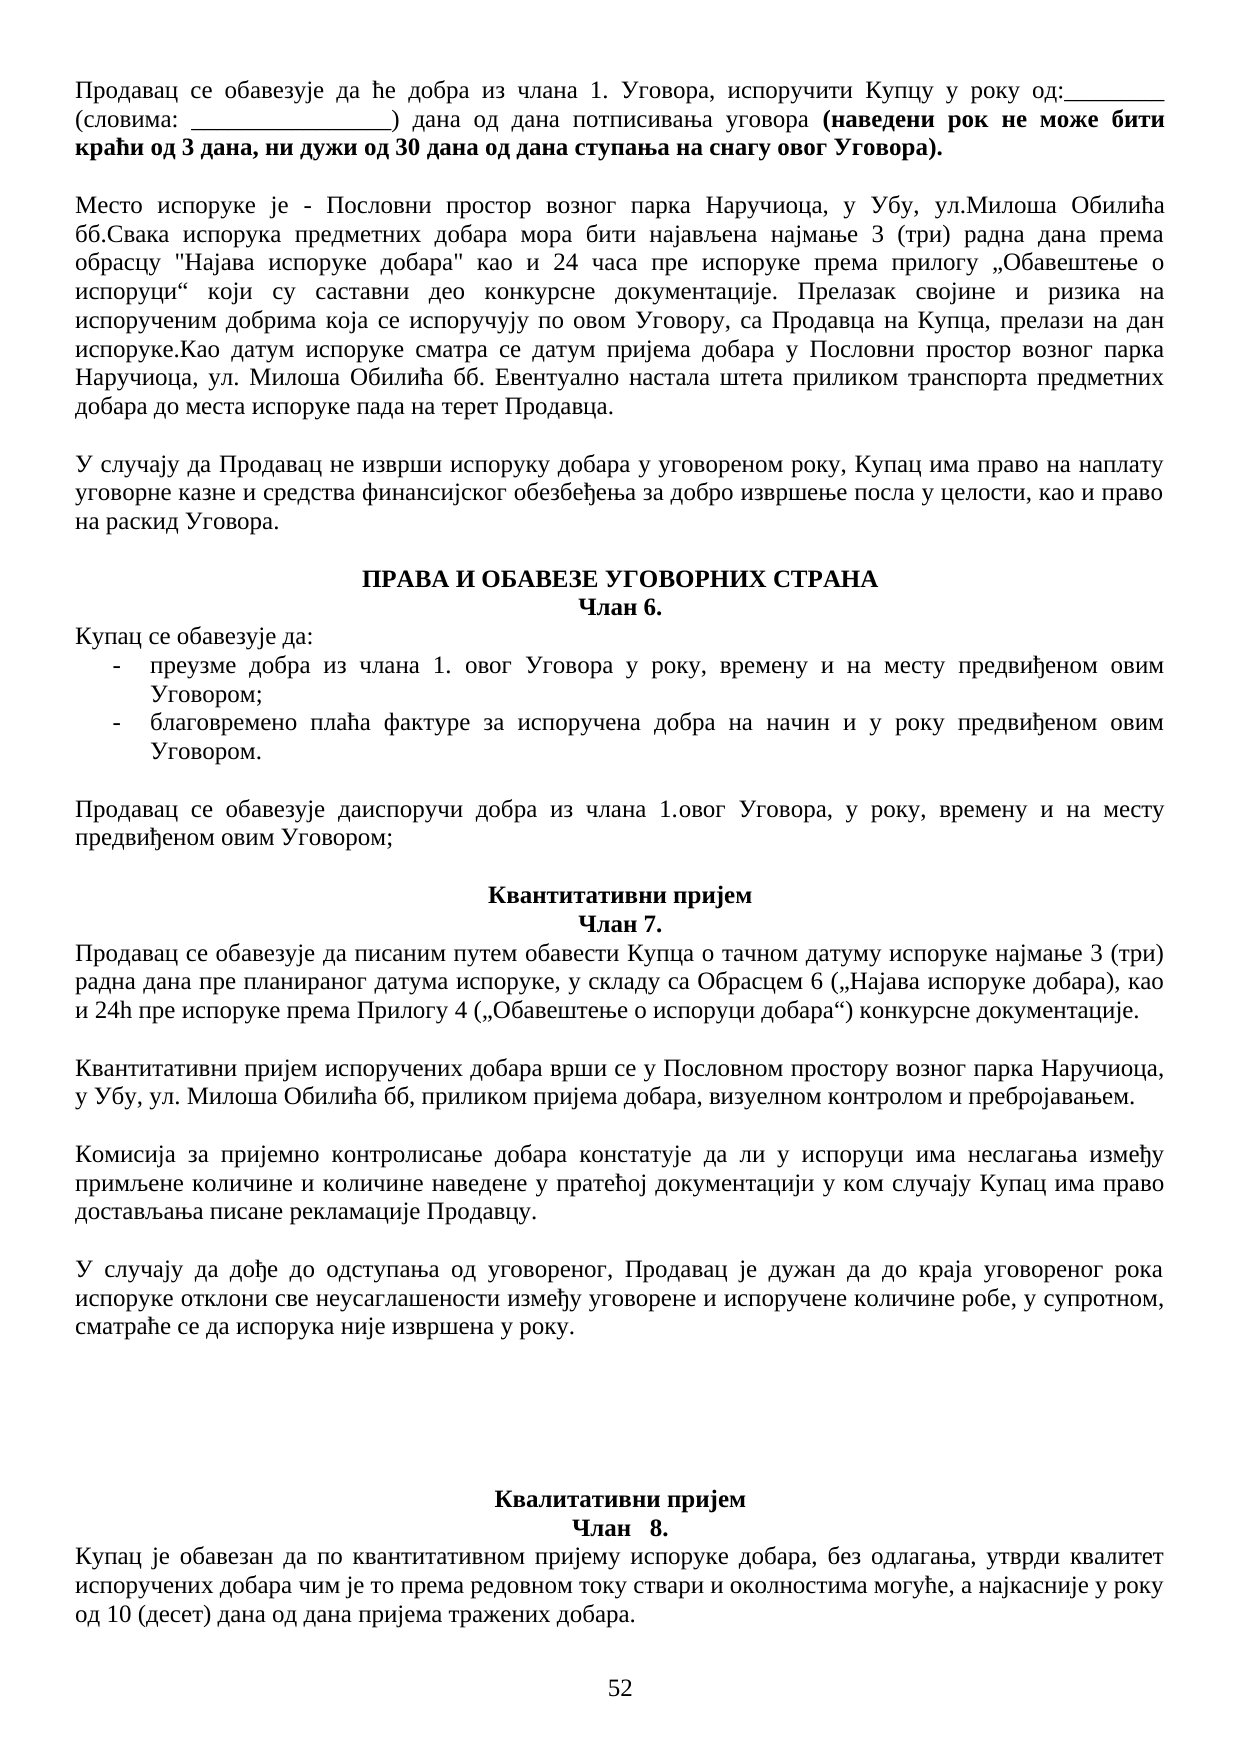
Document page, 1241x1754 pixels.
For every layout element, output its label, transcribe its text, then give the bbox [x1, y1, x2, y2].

text Члан 8. [75, 1513, 1165, 1541]
text Продавац се обавезује да ће добра из члана 1. Уговора, испоручити Купцу у року од:________ (словима: ________________) дана од дана потписивања уговора (наведени рок не може бити краћи од 3 дана, ни дужи од 30 дана од дана ступања на снагу овог Уговора). [75, 75, 1165, 161]
text Квалитативни пријем [75, 1484, 1165, 1513]
text ПРАВА И ОБАВЕЗЕ УГОВОРНИХ СТРАНА [75, 564, 1165, 592]
list благовремено плаћа фактуре за испоручена добра на начин и у року предвиђеном овим Уговором. [112, 707, 1165, 765]
text Продавац се обавезује да писаним путем обавести Купца о тачном датуму испоруке најмање 3 (три) радна дана пре планираног датума испоруке, у складу са Обрасцем 6 („Најава испоруке добара), као и 24h пре испоруке према Прилогу 4 („Обавештење о испоруци добара“) конкурсне документације. [75, 938, 1165, 1024]
list преузме добра из члана 1. овог Уговора у року, времену и на месту предвиђеном овим Уговором; [112, 650, 1165, 707]
text Квантитативни пријем [75, 880, 1165, 909]
text Члан 6. [75, 592, 1165, 621]
text У случају да Продавац не изврши испоруку добара у уговореном року, Купац има право на наплату уговорне казне и средства финансијског обезбеђења за добро извршење посла у целости, као и право на раскид Уговора. [75, 449, 1165, 535]
text У случају да дође до одступања од уговореног, Продавац је дужан да до краја уговореног рока испоруке отклони све неусаглашености између уговорене и испоручене количине робе, у супротном, сматраће се да испорука није извршена у року. [75, 1254, 1165, 1340]
text Купац се обавезује да: [75, 621, 1165, 650]
text Члан 7. [75, 909, 1165, 938]
text Место испоруке је - Пословни простор возног парка Наручиоца, у Убу, ул.Милоша Обилића бб.Свака испорука предметних добара мора бити најављена најмање 3 (три) радна дана према обрасцу "Најава испоруке добара" као и 24 часа пре испоруке према прилогу „Обавештење о испоруци“ који су саставни део конкурсне документације. Прелазак својине и ризика на испорученим добрима која се испоручују по овом Уговору, са Продавца на Купца, прелази на дан испоруке.Као датум испоруке сматра се датум пријема добaра у Пословни простор возног парка Наручиоца, ул. Милоша Обилића бб. Евентуално настала штета приликом транспорта предметних добара до места испоруке пада на терет Продавца. [75, 190, 1165, 420]
text Квантитативни пријем испоручених добара врши се у Пословном простору возног парка Наручиоца, у Убу, ул. Милоша Обилића бб, приликом пријема добара, визуелном контролом и пребројавањем. [75, 1053, 1165, 1110]
text Купац је обавезан да по квантитативном пријему испоруке добара, без одлагања, утврди квалитет испоручених добара чим је то према редовном току ствари и околностима могуће, а најкасније у року од 10 (десет) дана од дана пријема тражених добара. [75, 1541, 1165, 1628]
text Комисија за пријемно контролисање добара констатује да ли у испоруци има неслагања између примљене количине и количине наведене у пратећој документацији у ком случају Купац има право достављања писане рекламације Продавцу. [75, 1139, 1165, 1225]
text Продавац се обавезује даиспоручи добра из члана 1.овог Уговора, у року, времену и на месту предвиђеном овим Уговором; [75, 794, 1165, 851]
